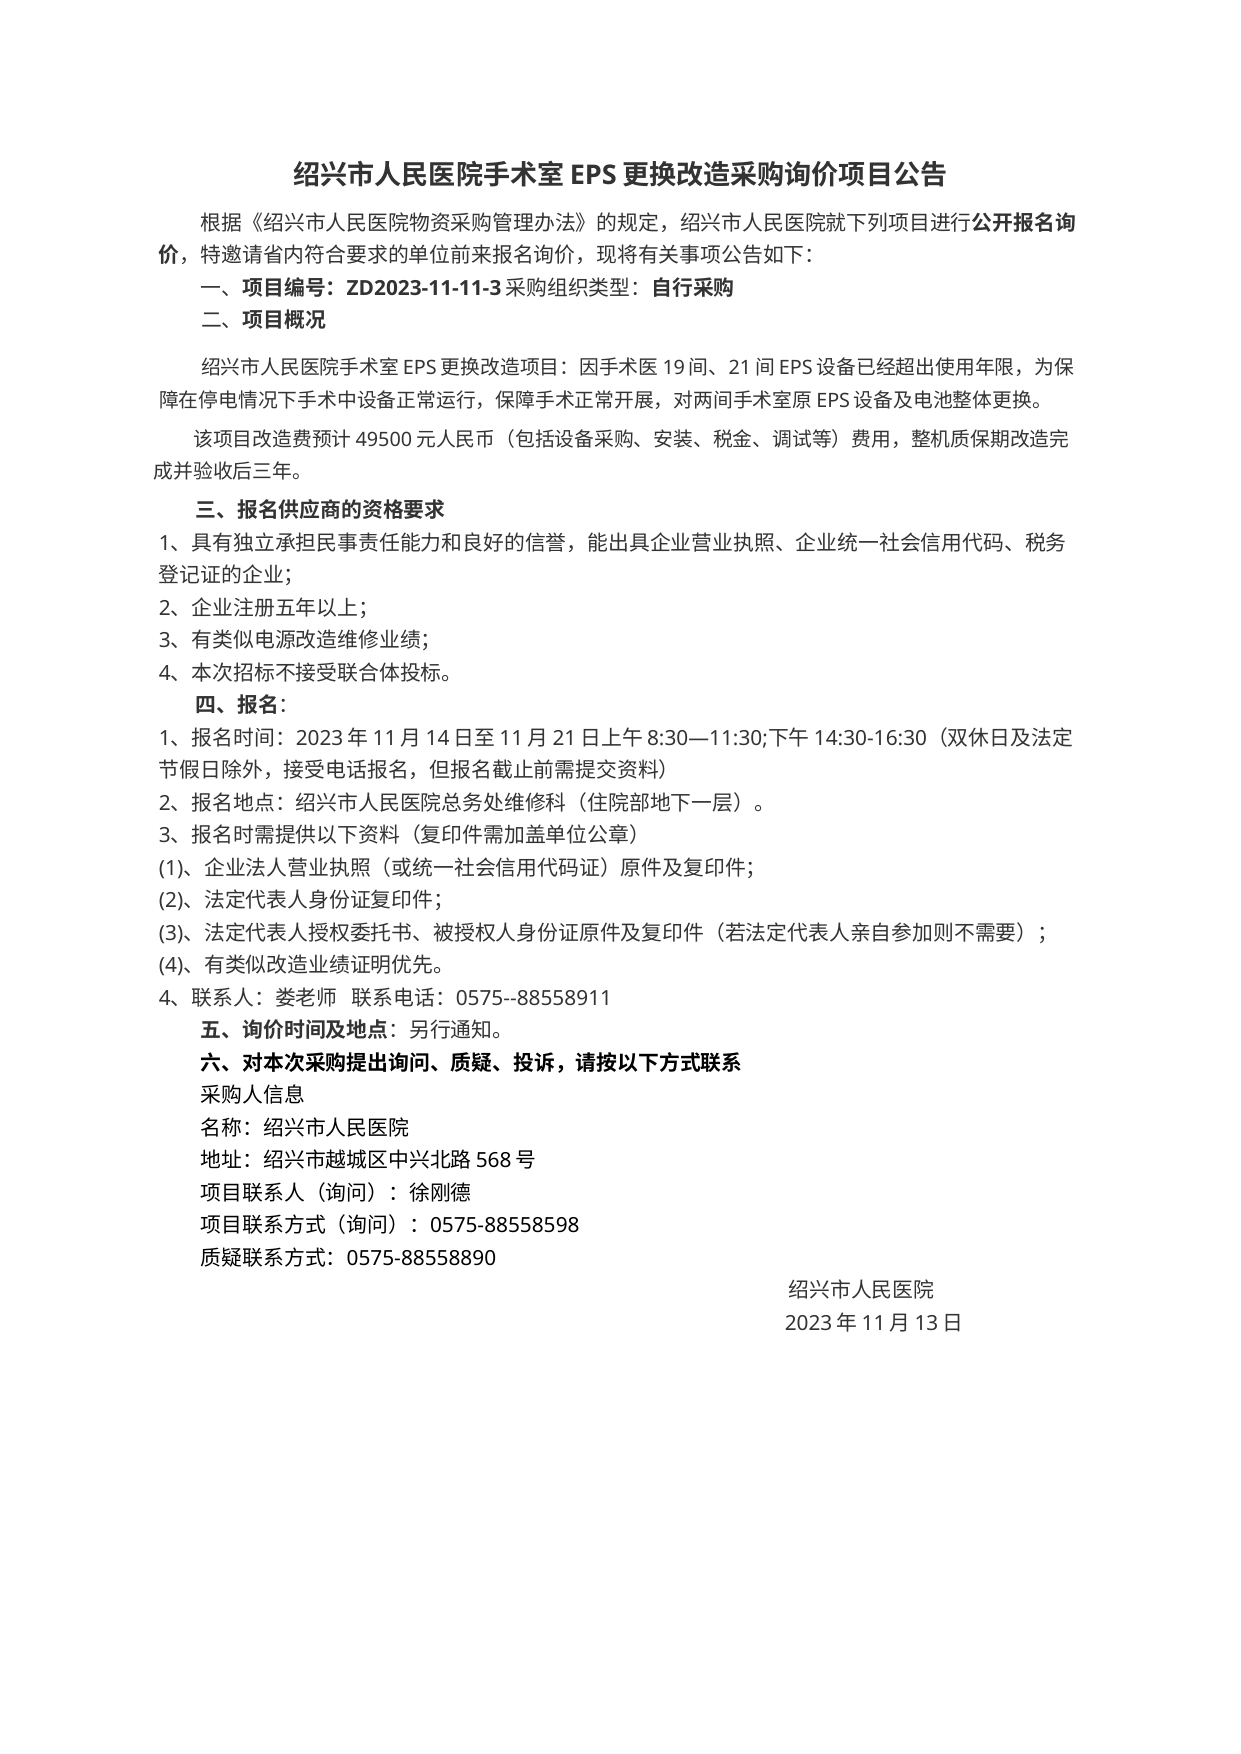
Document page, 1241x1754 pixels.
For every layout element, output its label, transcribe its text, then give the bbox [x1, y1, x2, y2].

text 名称：绍兴市人民医院 [159, 1110, 1081, 1142]
text 地址：绍兴市越城区中兴北路568号 [159, 1142, 1081, 1175]
text (1)、企业法人营业执照（或统一社会信用代码证）原件及复印件； [159, 850, 1081, 882]
text 六、对本次采购提出询问、质疑、投诉，请按以下方式联系 [159, 1045, 1081, 1077]
text 二、项目概况 [159, 302, 1081, 335]
text 根据《绍兴市人民医院物资采购管理办法》的规定，绍兴市人民医院就下列项目进行公开报名询价，特邀请省内符合要求的单位前来报名询价，现将有关事项公告如下： [159, 205, 1081, 270]
text 1、具有独立承担民事责任能力和良好的信誉，能出具企业营业执照、企业统一社会信用代码、税务登记证的企业； [159, 525, 1081, 590]
text 4、联系人：娄老师 联系电话：0575--88558911 [159, 980, 1081, 1012]
text 一、项目编号：ZD2023-11-11-3采购组织类型：自行采购 [159, 270, 1081, 302]
text 绍兴市人民医院手术室EPS更换改造采购询价项目公告 [159, 140, 1081, 205]
text (3)、法定代表人授权委托书、被授权人身份证原件及复印件（若法定代表人亲自参加则不需要）； [159, 915, 1081, 947]
text 质疑联系方式：0575-88558890 [159, 1240, 1081, 1272]
text 采购人信息 [159, 1077, 1081, 1110]
text 项目联系人（询问）：徐刚德 [159, 1175, 1081, 1207]
text 绍兴市人民医院手术室EPS更换改造项目：因手术医19间、21间EPS设备已经超出使用年限，为保障在停电情况下手术中设备正常运行，保障手术正常开展，对两间手术室原EPS设备及电池整体更换。 [159, 350, 1081, 415]
text 3、报名时需提供以下资料（复印件需加盖单位公章） [159, 817, 1081, 850]
text 2、报名地点：绍兴市人民医院总务处维修科（住院部地下一层）。 [159, 785, 1059, 817]
text 五、询价时间及地点：另行通知。 [159, 1012, 1081, 1045]
text 2023年11月13日 [159, 1305, 1081, 1337]
text 该项目改造费预计49500元人民币（包括设备采购、安装、税金、调试等）费用，整机质保期改造完成并验收后三年。 [153, 421, 1079, 486]
text 2、企业注册五年以上； [159, 590, 1081, 622]
text 1、报名时间：2023年11月14日至11月21日上午8:30—11:30;下午14:30-16:30（双休日及法定节假日除外，接受电话报名，但报名截止前需提交资料） [159, 720, 1081, 785]
text (2)、法定代表人身份证复印件； [159, 882, 1081, 915]
text 三、报名供应商的资格要求 [159, 492, 1081, 525]
text 四、报名： [159, 687, 1081, 720]
text 绍兴市人民医院 [159, 1272, 1081, 1305]
text 4、本次招标不接受联合体投标。 [159, 655, 1081, 687]
text 3、有类似电源改造维修业绩； [159, 622, 1081, 655]
text 项目联系方式（询问）：0575-88558598 [159, 1207, 1081, 1240]
text (4)、有类似改造业绩证明优先。 [159, 947, 1081, 980]
